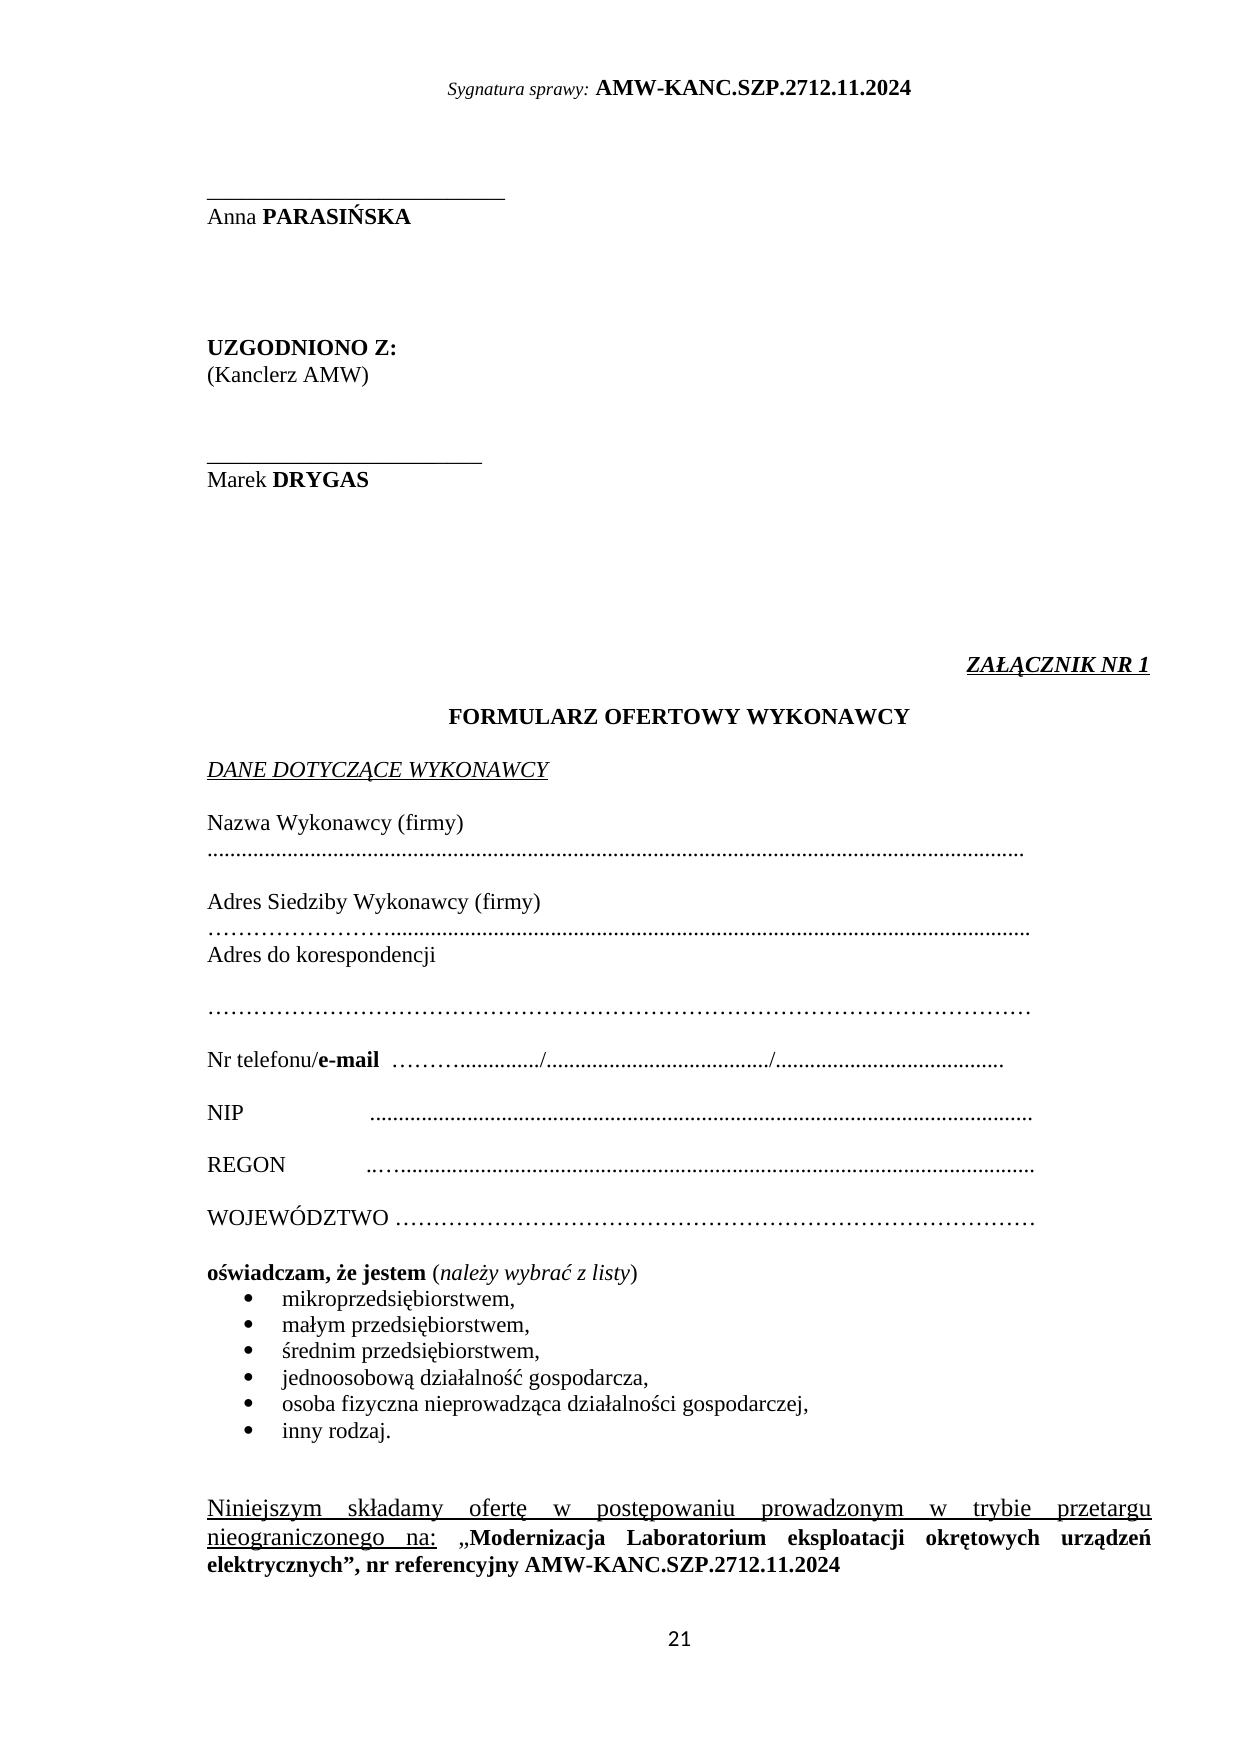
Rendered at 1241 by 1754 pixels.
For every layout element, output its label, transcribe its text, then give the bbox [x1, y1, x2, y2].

text Marek DRYGAS [207, 466, 1152, 493]
text Niniejszym składamy ofertę w postępowaniu prowadzonym w trybie przetargu nieograniczonego na: „Modernizacja Laboratorium eksploatacji okrętowych urządzeń elektrycznych”, nr referencyjny AMW-KANC.SZP.2712.11.2024 [207, 1493, 1152, 1518]
list średnim przedsiębiorstwem, [244, 1338, 1152, 1364]
text ............................................................................................................................................... [207, 835, 1152, 862]
list osoba fizyczna nieprowadząca działalności gospodarczej, [244, 1390, 1152, 1417]
text oświadczam, że jestem (należy wybrać z listy) [207, 1258, 1152, 1285]
text __________________________ [207, 176, 1152, 203]
text WOJEWÓDZTWO ………………………………………………………………………… [207, 1204, 1152, 1231]
list inny rodzaj. [244, 1417, 1152, 1443]
list małym przedsiębiorstwem, [244, 1311, 1152, 1338]
list jednoosobową działalność gospodarcza, [244, 1364, 1152, 1390]
text Niniejszym składamy ofertę w postępowaniu prowadzonym w trybie przetargu nieograniczonego na: „Modernizacja Laboratorium eksploatacji okrętowych urządzeń elektrycznych”, nr referencyjny AMW-KANC.SZP.2712.11.2024 [207, 1520, 1152, 1577]
text ZAŁĄCZNIK NR 1 [871, 651, 1152, 677]
text Nr telefonu/e-mail ………............../......................................./........................................ NIP .................................................................................................................... REGON ..…............................................................................................................... [207, 1046, 1152, 1178]
text DANE DOTYCZĄCE WYKONAWCY Nazwa Wykonawcy (firmy) [207, 756, 1152, 835]
text ________________________ [207, 440, 1152, 466]
text Adres Siedziby Wykonawcy (firmy) [207, 862, 1152, 914]
text (Kanclerz AMW) [207, 361, 1152, 387]
text ……………………................................................................................................................ Adres do korespondencji [207, 914, 1152, 967]
text Anna PARASIŃSKA [207, 203, 1152, 229]
list mikroprzedsiębiorstwem, [244, 1285, 1152, 1311]
text ……………………………………………………………………………………………… [207, 993, 1152, 1020]
text UZGODNIONO Z: [207, 334, 1152, 361]
text FORMULARZ OFERTOWY WYKONAWCY [207, 703, 1152, 730]
